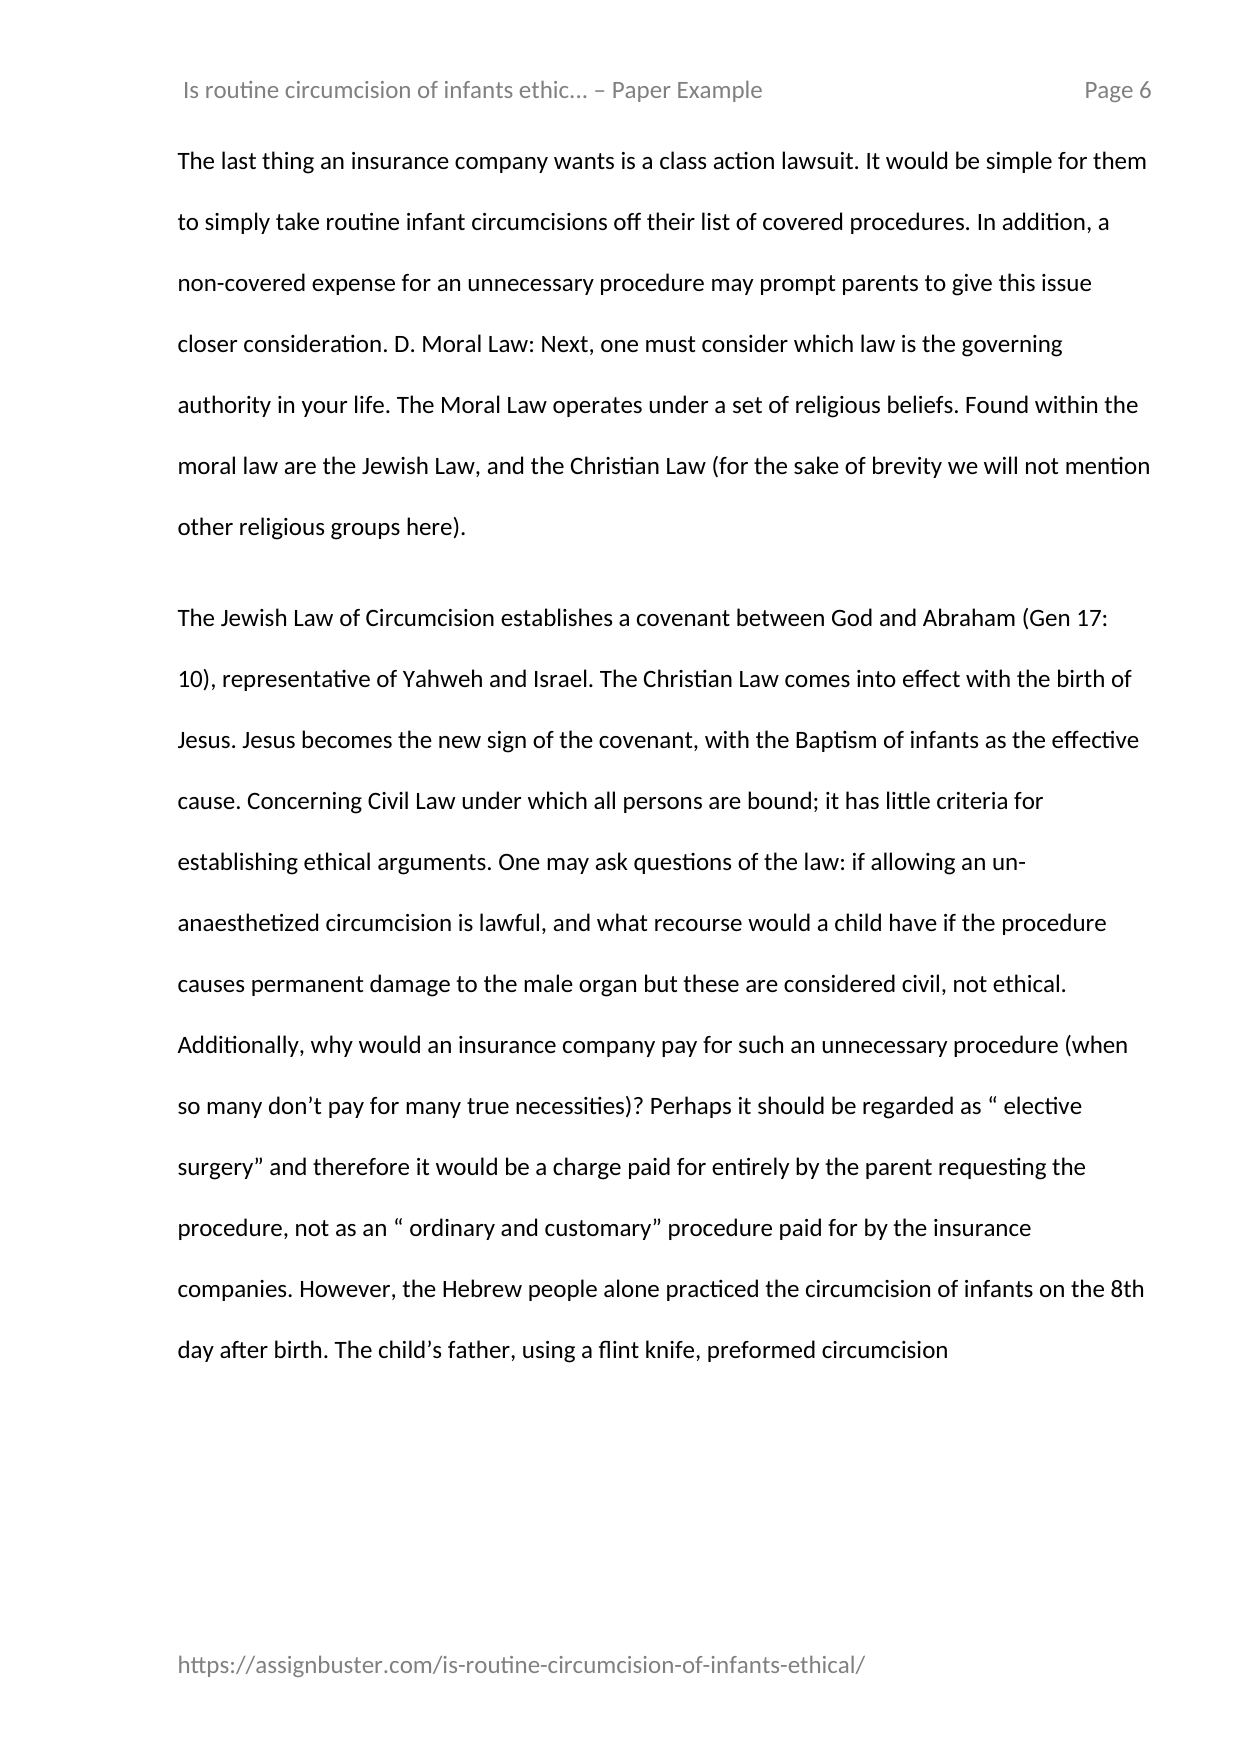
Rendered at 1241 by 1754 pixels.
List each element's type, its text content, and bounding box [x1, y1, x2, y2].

text The Jewish Law of Circumcision establishes a covenant between God and Abraham (Gen 17: 10), representative of Yahweh and Israel. The Christian Law comes into effect with the birth of Jesus. Jesus becomes the new sign of the covenant, with the Baptism of infants as the effective cause. Concerning Civil Law under which all persons are bound; it has little criteria for establishing ethical arguments. One may ask questions of the law: if allowing an un-anaesthetized circumcision is lawful, and what recourse would a child have if the procedure causes permanent damage to the male organ but these are considered civil, not ethical. Additionally, why would an insurance company pay for such an unnecessary procedure (when so many don’t pay for many true necessities)? Perhaps it should be regarded as “ elective surgery” and therefore it would be a charge paid for entirely by the parent requesting the procedure, not as an “ ordinary and customary” procedure paid for by the insurance companies. However, the Hebrew people alone practiced the circumcision of infants on the 8th day after birth. The child’s father, using a flint knife, preformed circumcision [177, 602, 1152, 1365]
text The last thing an insurance company wants is a class action lawsuit. It would be simple for them to simply take routine infant circumcisions off their list of covered procedures. In addition, a non-covered expense for an unnecessary procedure may prompt parents to give this issue closer consideration. D. Moral Law: Next, one must consider which law is the governing authority in your life. The Moral Law operates under a set of religious beliefs. Found within the moral law are the Jewish Law, and the Christian Law (for the sake of brevity we will not mention other religious groups here). [177, 145, 1152, 542]
